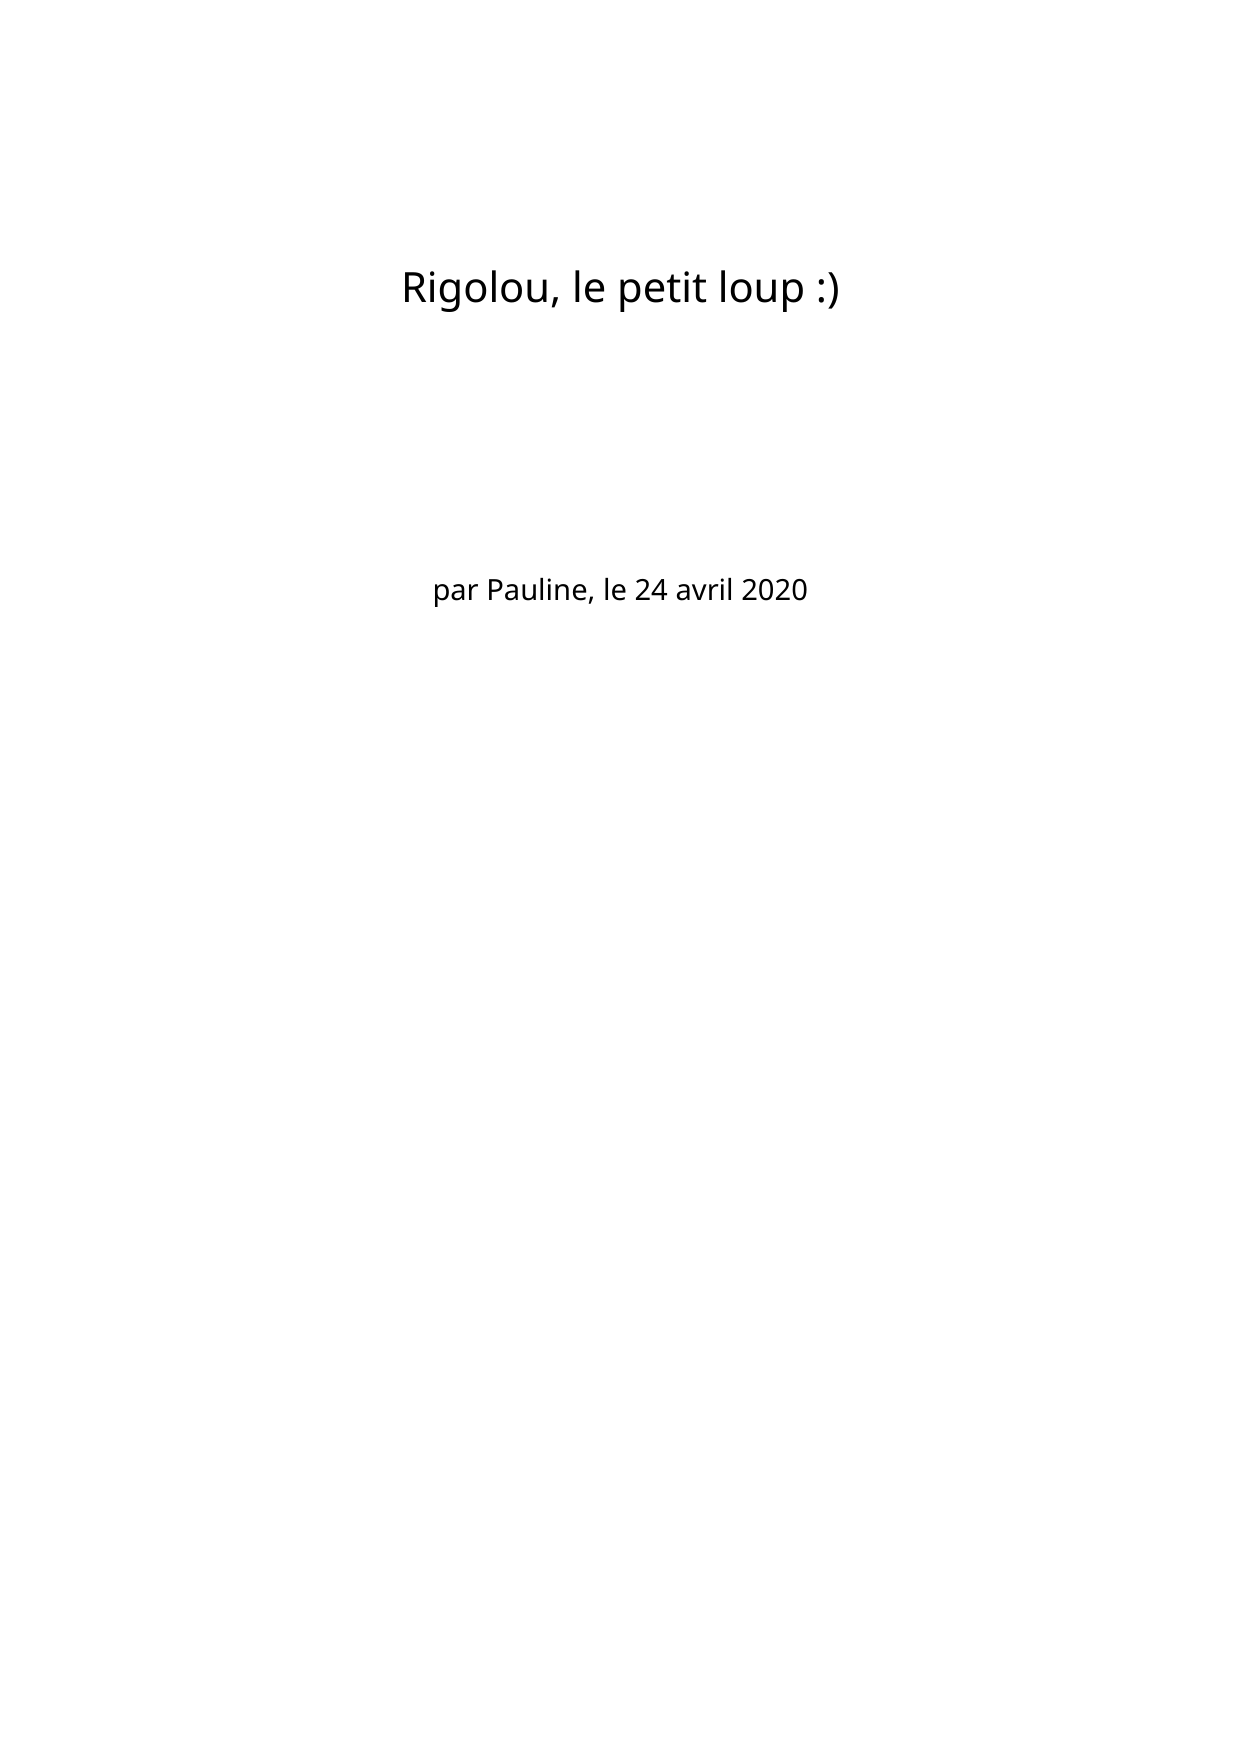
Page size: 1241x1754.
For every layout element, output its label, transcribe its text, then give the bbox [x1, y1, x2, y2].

text par Pauline, le 24 avril 2020 [148, 569, 1093, 609]
text Rigolou, le petit loup :) [148, 258, 1093, 315]
